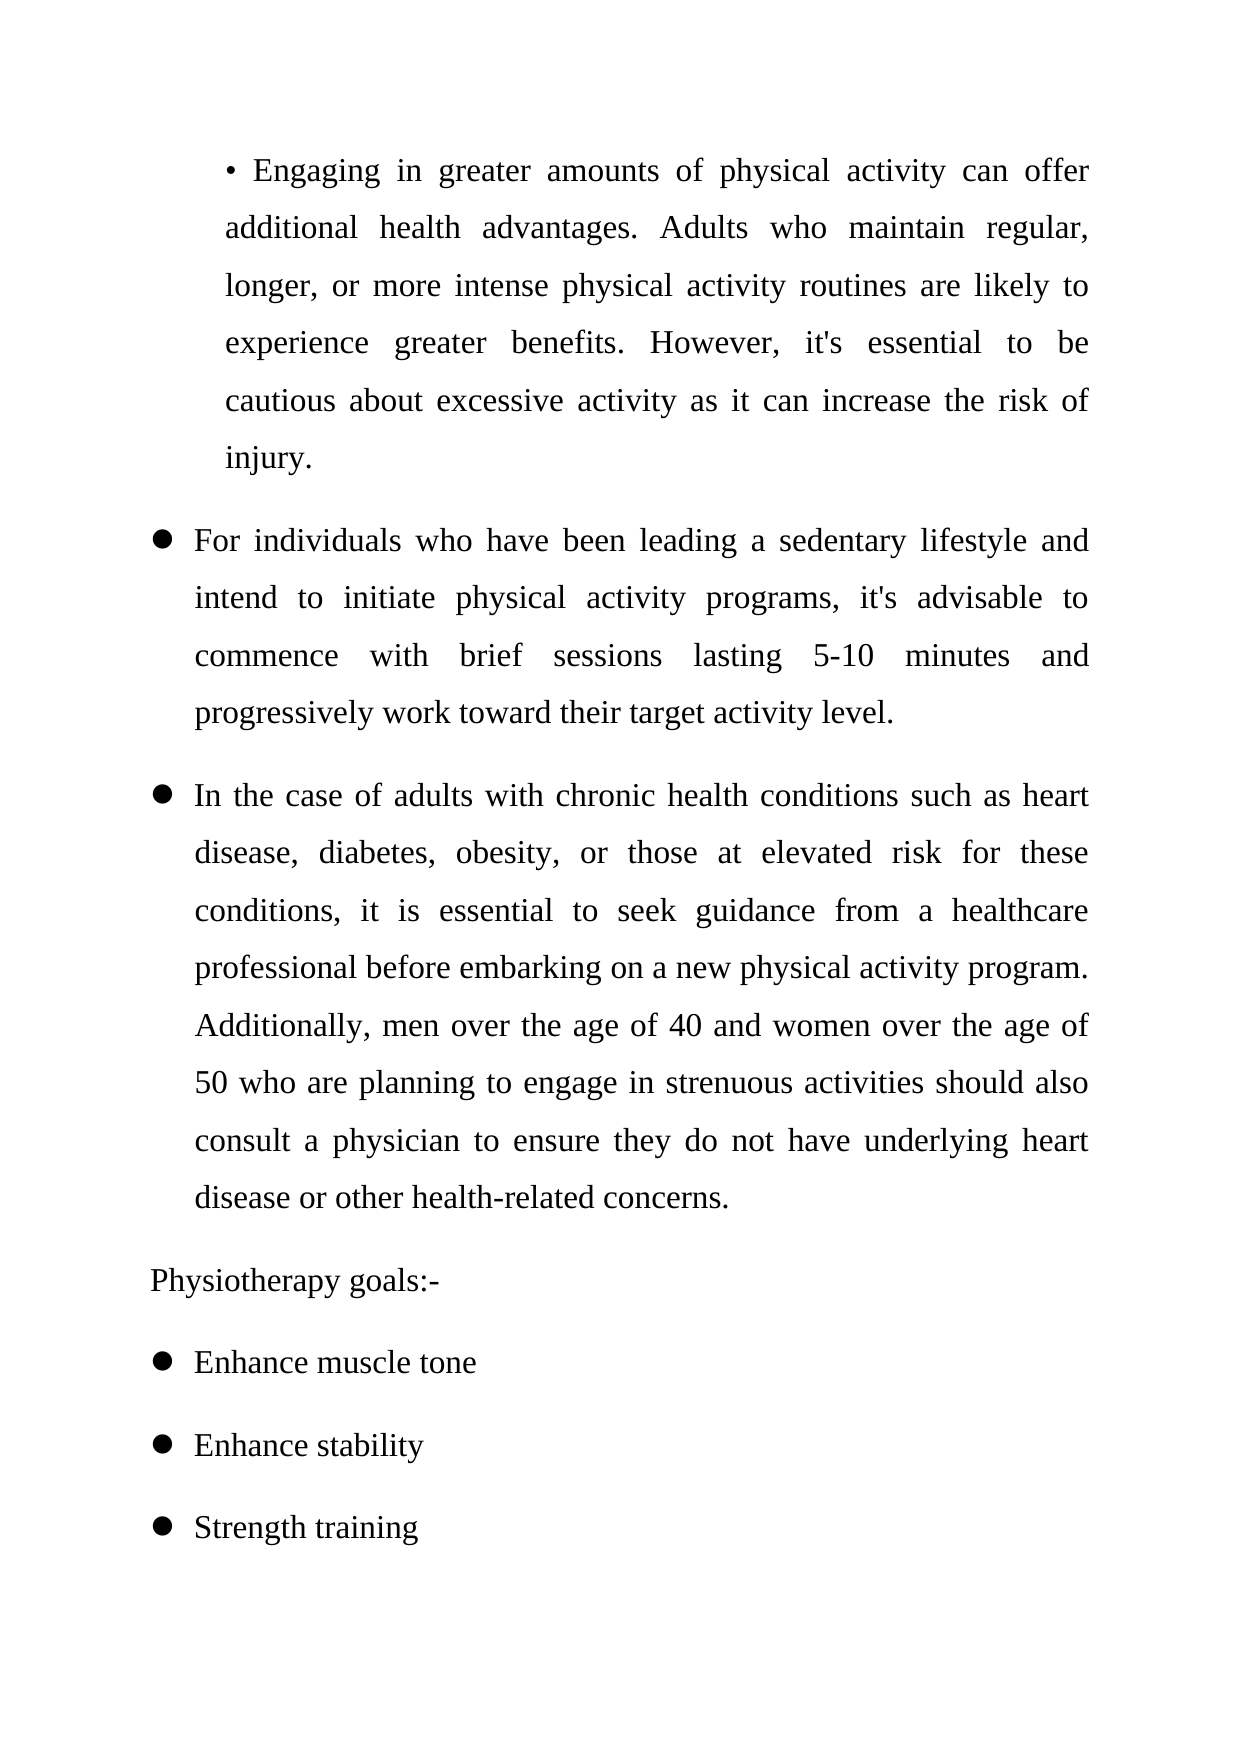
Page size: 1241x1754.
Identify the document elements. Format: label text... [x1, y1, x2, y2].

list In the case of adults with chronic health conditions such as heart disease, diabetes, obesity, or those at elevated risk for these conditions, it is essential to seek guidance from a healthcare professional before embarking on a new physical activity program. Additionally, men over the age of 40 and women over the age of 50 who are planning to engage in strenuous activities should also consult a physician to ensure they do not have underlying heart disease or other health-related concerns. [150, 775, 1090, 1216]
list Enhance muscle tone [150, 1342, 1090, 1381]
list Strength training [150, 1507, 1090, 1546]
list Enhance stability [150, 1425, 1090, 1463]
text • Engaging in greater amounts of physical activity can offer additional health advantages. Adults who maintain regular, longer, or more intense physical activity routines are likely to experience greater benefits. However, it's essential to be cautious about excessive activity as it can increase the risk of injury. [225, 150, 1090, 476]
list For individuals who have been leading a sedentary lifestyle and intend to initiate physical activity programs, it's advisable to commence with brief sessions lasting 5-10 minutes and progressively work toward their target activity level. [150, 520, 1090, 731]
text Physiotherapy goals:- [150, 1260, 1090, 1298]
